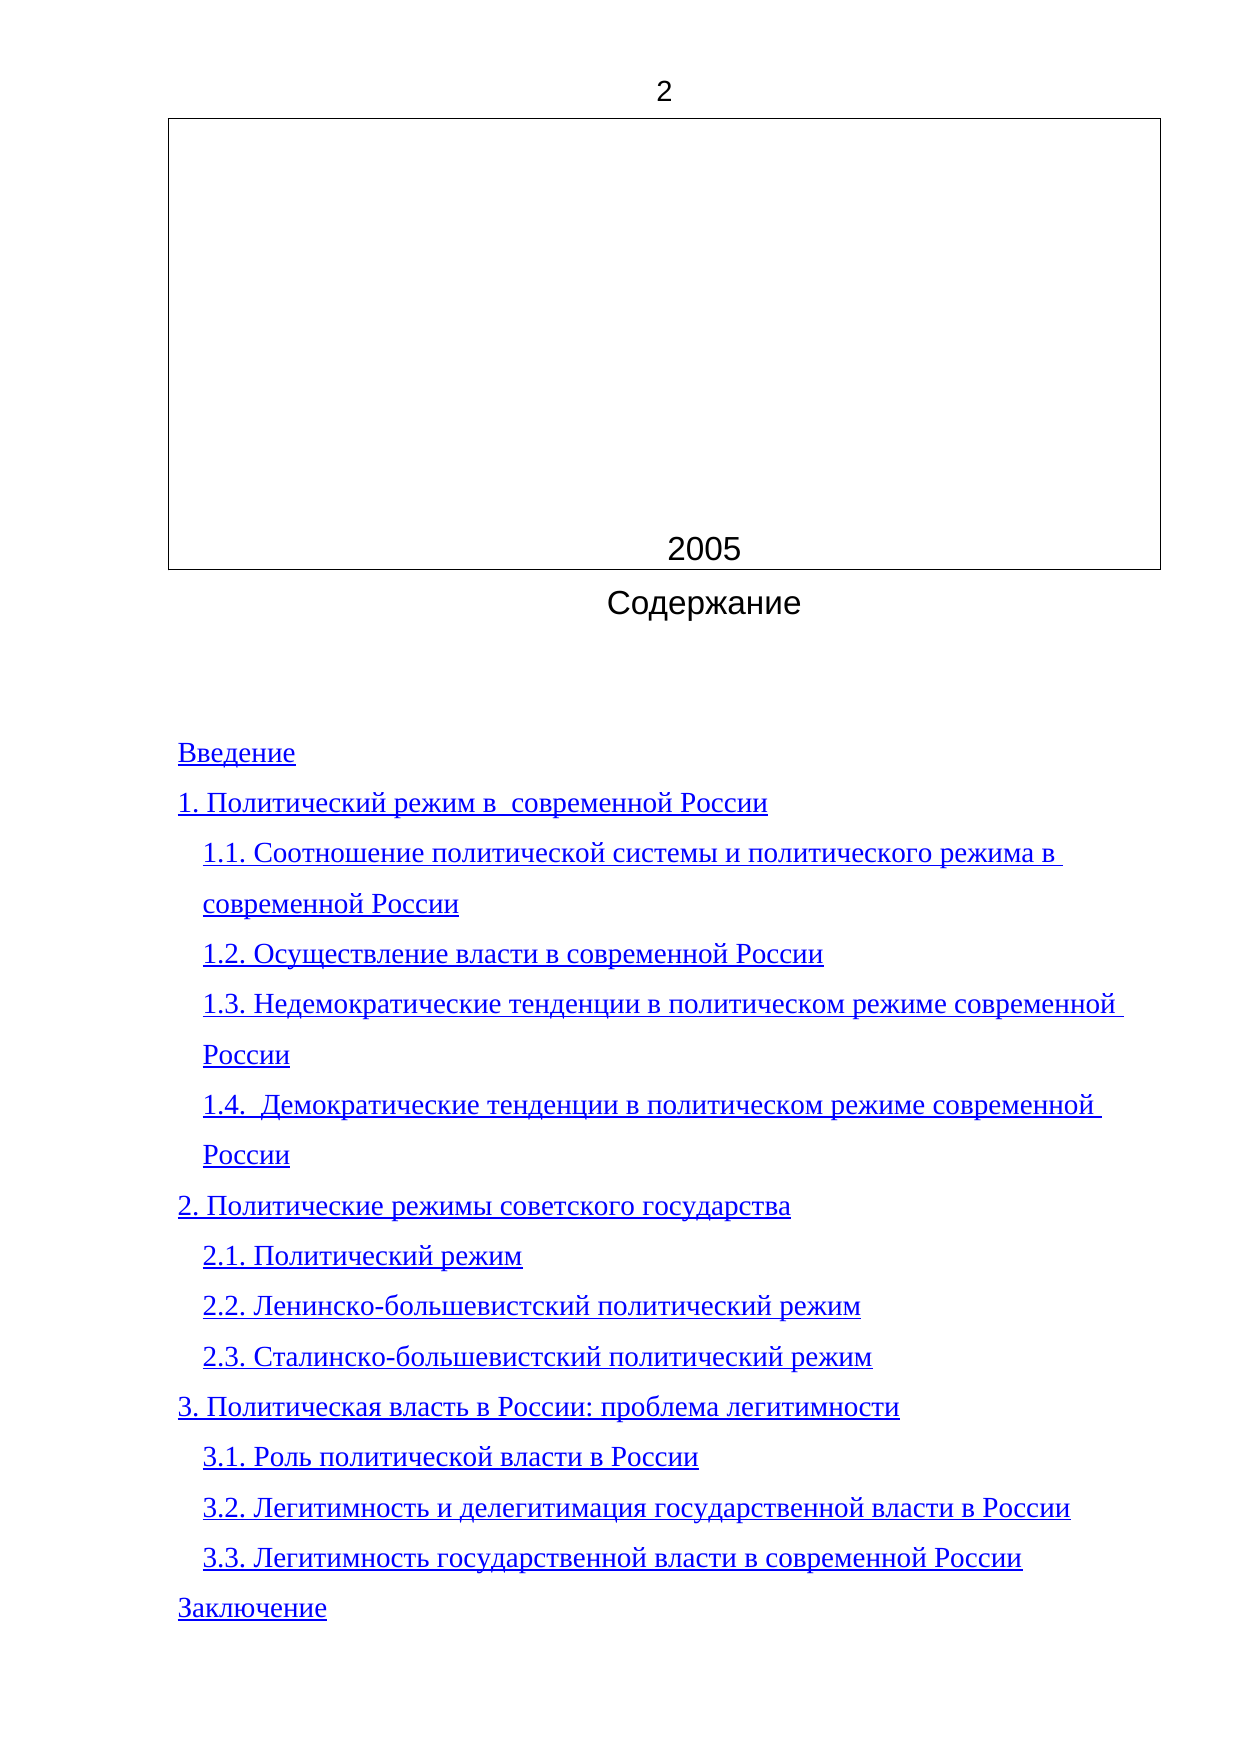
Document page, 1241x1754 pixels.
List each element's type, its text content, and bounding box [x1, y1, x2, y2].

text 1.3. Недемократические тенденции в политическом режиме современной России 11 [202, 987, 1152, 1070]
text 1.1. Соотношение политической системы и политического режима в современной России 5 [202, 836, 1152, 919]
text 3.2. Легитимность и делегитимация государственной власти в России 26 [202, 1490, 1152, 1523]
text 3. Политическая власть в России: проблема легитимности 23 [177, 1389, 1152, 1423]
subtitle 2005 [169, 526, 1160, 569]
text 1.2. Осуществление власти в современной России 8 [202, 936, 1152, 970]
text 3.3. Легитимность государственной власти в современной России 28 [202, 1540, 1152, 1573]
text 2.1. Политический режим 15 [202, 1238, 1152, 1272]
text 2.3. Сталинско-большевистский политический режим 20 [202, 1339, 1152, 1372]
text 2.2. Ленинско-большевистский политический режим 16 [202, 1288, 1152, 1322]
text 2. Политические режимы советского государства 15 [177, 1188, 1152, 1221]
text Заключение 32 [177, 1590, 1152, 1624]
text 1.4. Демократические тенденции в политическом режиме современной России 13 [202, 1087, 1152, 1171]
text Введение 3 [177, 735, 1152, 768]
subtitle Содержание [177, 583, 1152, 621]
text 1. Политический режим в современной России 5 [177, 785, 1152, 819]
text 3.1. Роль политической власти в России 23 [202, 1439, 1152, 1473]
